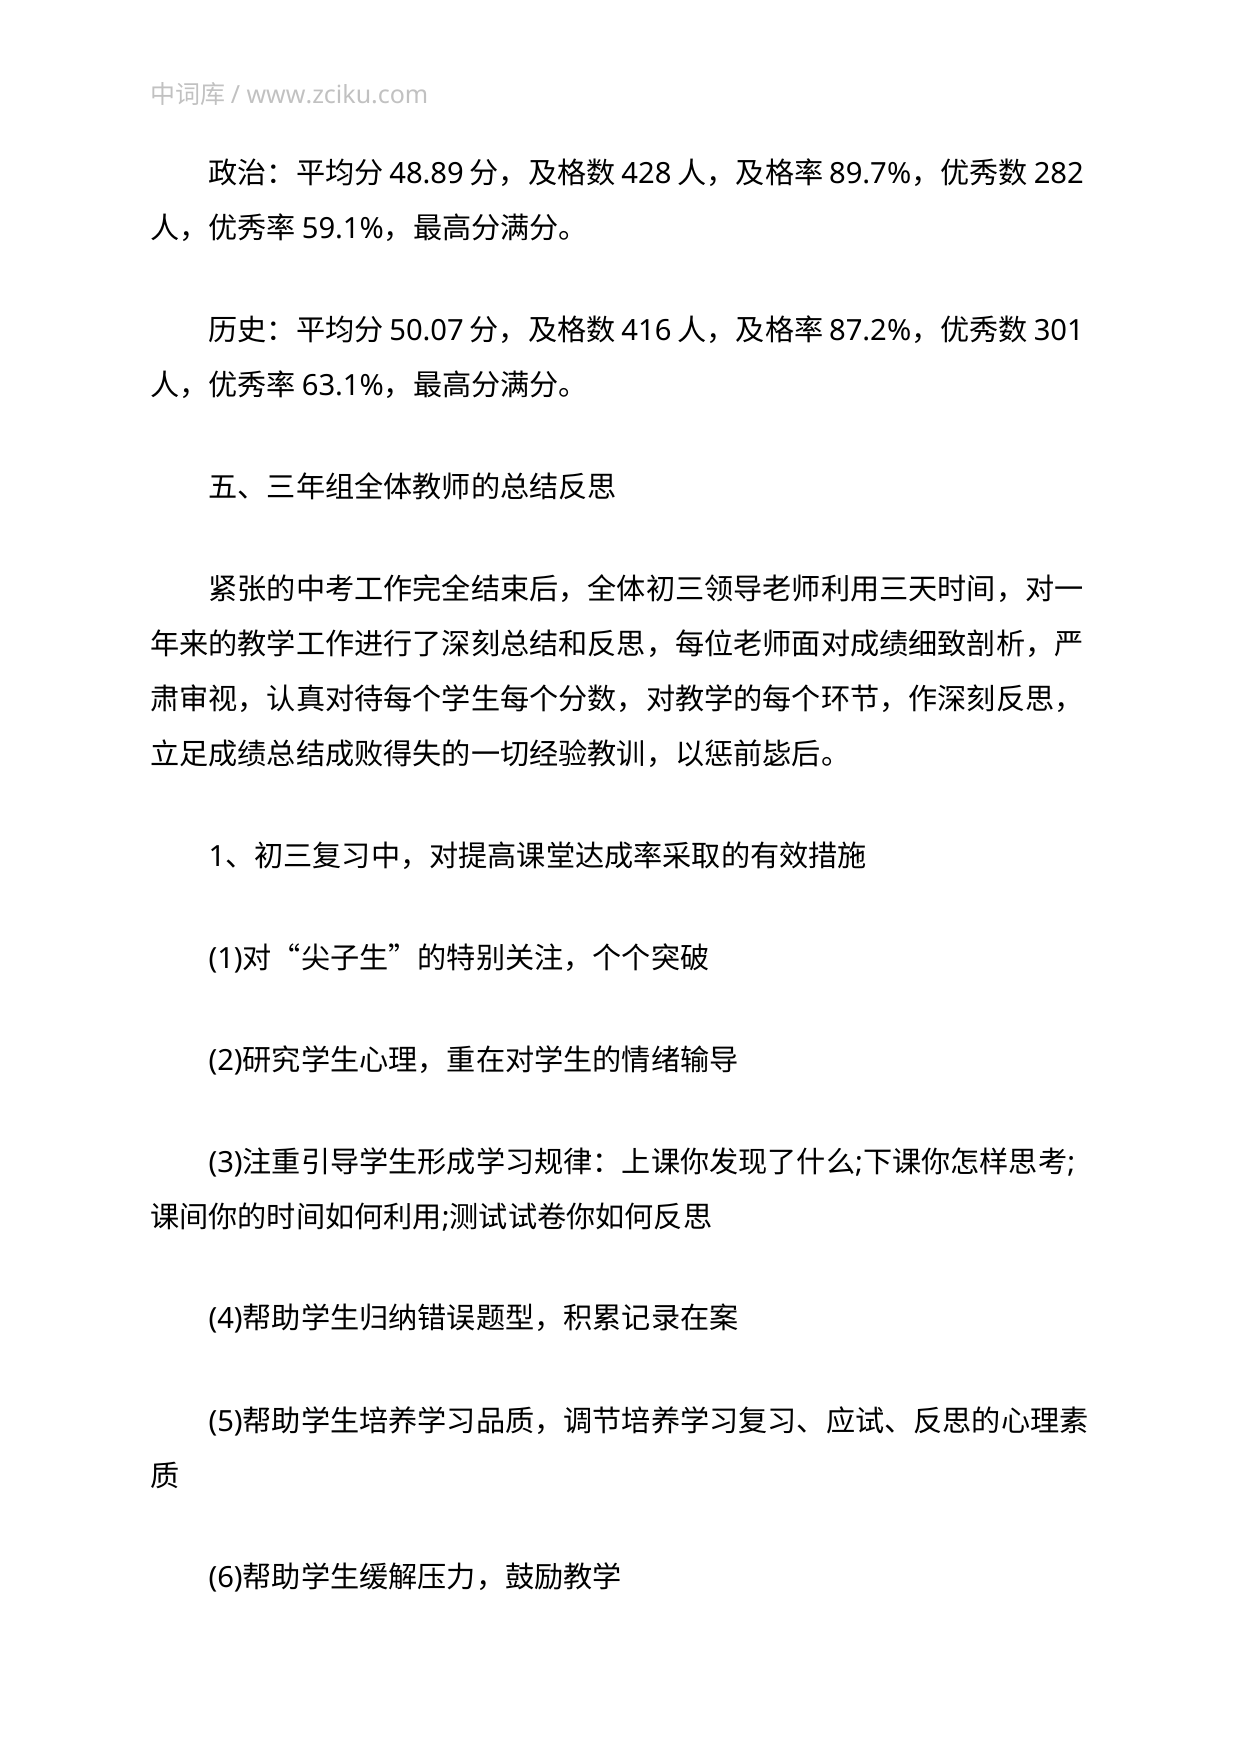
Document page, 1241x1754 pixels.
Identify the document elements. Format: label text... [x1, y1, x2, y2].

text (2)研究学生心理，重在对学生的情绪输导 [150, 1036, 1090, 1078]
text 五、三年组全体教师的总结反思 [150, 464, 1090, 506]
text 历史：平均分50.07分，及格数416人，及格率87.2%，优秀数301人，优秀率63.1%，最高分满分。 [150, 307, 1090, 404]
text 紧张的中考工作完全结束后，全体初三领导老师利用三天时间，对一年来的教学工作进行了深刻总结和反思，每位老师面对成绩细致剖析，严肃审视，认真对待每个学生每个分数，对教学的每个环节，作深刻反思，立足成绩总结成败得失的一切经验教训，以惩前毖后。 [150, 566, 1090, 773]
text (5)帮助学生培养学习品质，调节培养学习复习、应试、反思的心理素质 [150, 1397, 1090, 1494]
text (6)帮助学生缓解压力，鼓励教学 [150, 1554, 1090, 1596]
text (3)注重引导学生形成学习规律：上课你发现了什么;下课你怎样思考;课间你的时间如何利用;测试试卷你如何反思 [150, 1138, 1090, 1236]
text 政治：平均分48.89分，及格数428人，及格率89.7%，优秀数282人，优秀率59.1%，最高分满分。 [150, 150, 1090, 247]
text (4)帮助学生归纳错误题型，积累记录在案 [150, 1295, 1090, 1337]
text 1、初三复习中，对提高课堂达成率采取的有效措施 [150, 832, 1090, 874]
text (1)对“尖子生”的特别关注，个个突破 [150, 934, 1090, 977]
